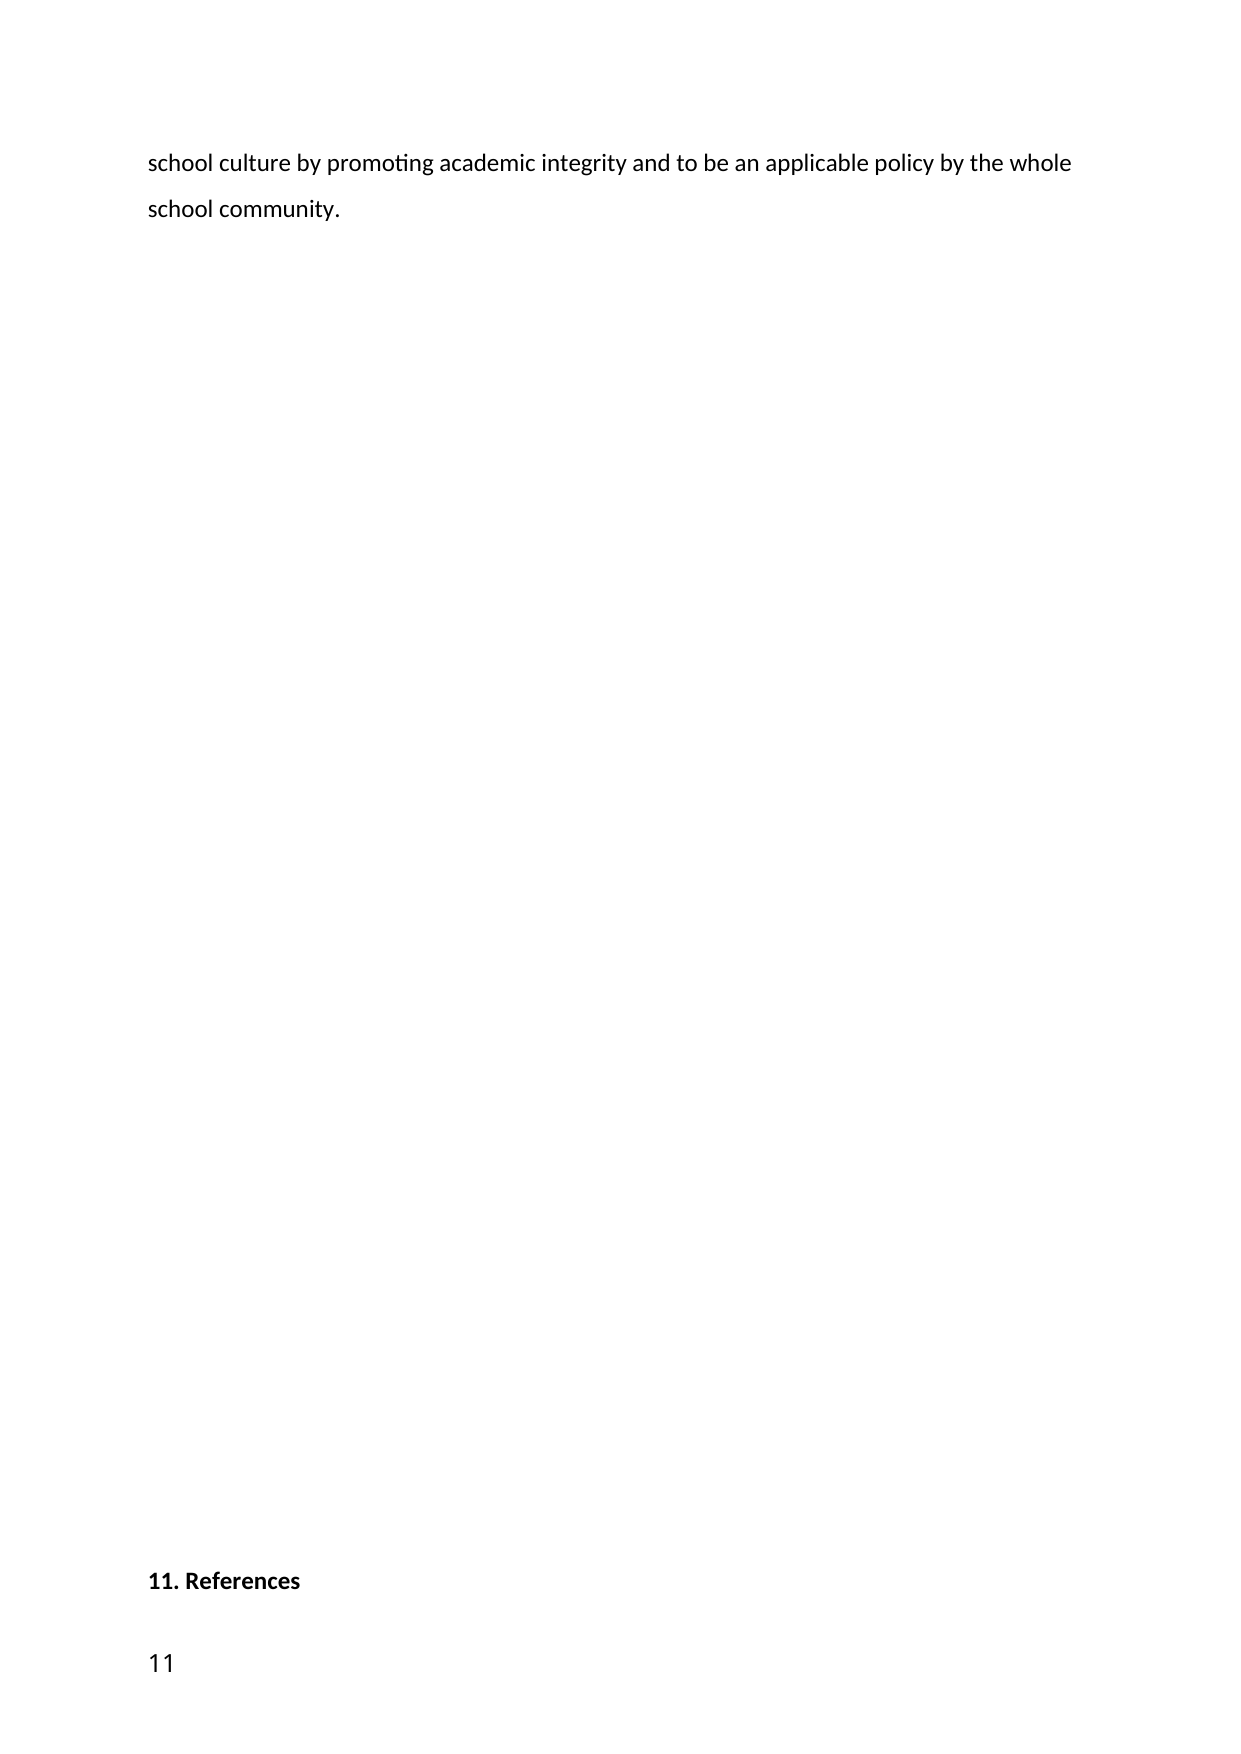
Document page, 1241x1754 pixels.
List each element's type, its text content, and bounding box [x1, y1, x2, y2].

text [148, 148, 1093, 224]
list References [148, 1565, 1093, 1596]
